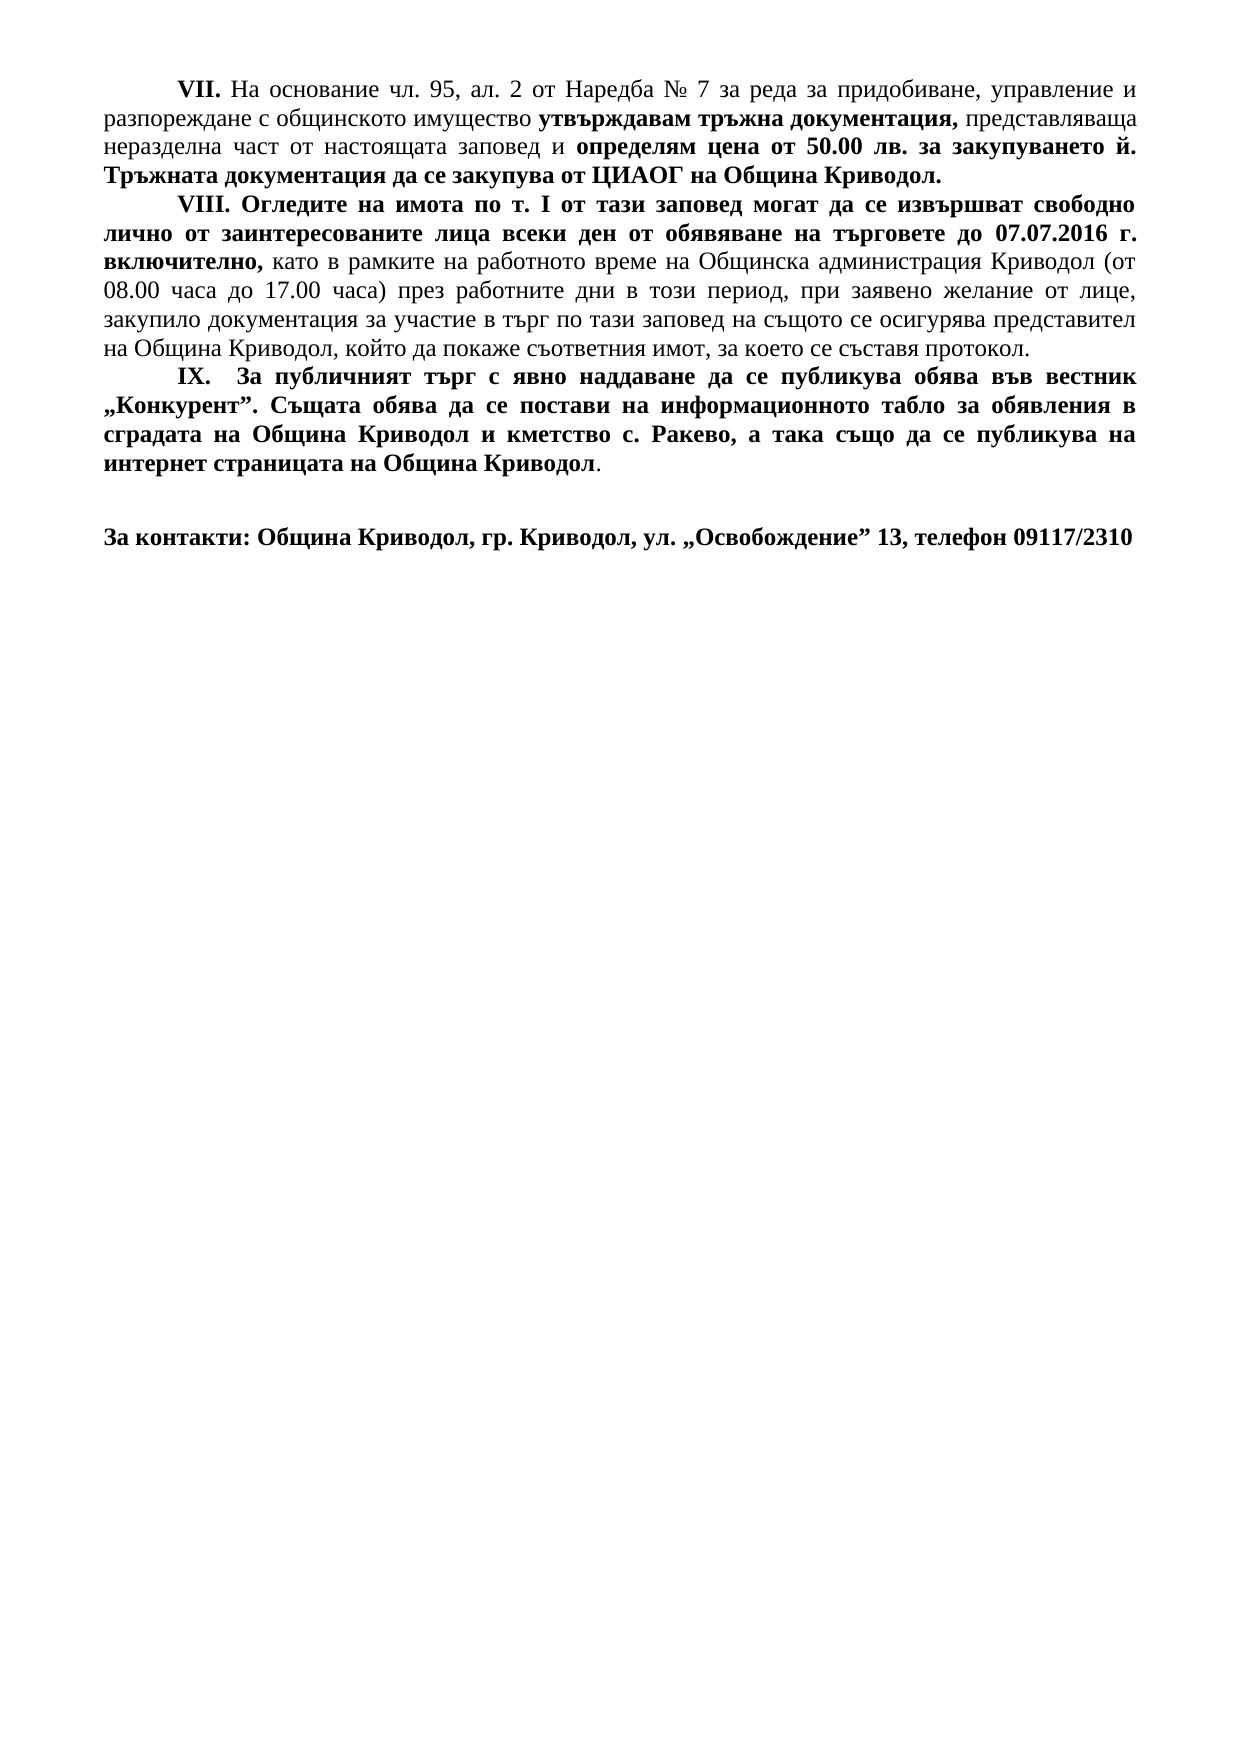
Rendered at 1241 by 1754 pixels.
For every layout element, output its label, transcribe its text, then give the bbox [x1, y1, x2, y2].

text За контакти: Община Криводол, гр. Криводол, ул. „Освобождение” 13, телефон 09117/2310 [103, 522, 1137, 551]
text VІІІ. Огледите на имота по т. І от тази заповед могат да се извършват свободно лично от заинтересованите лица всеки ден от обявяване на търговете до 07.07.2016 г. включително, като в рамките на работното време на Общинска администрация Криводол (от 08.00 часа до 17.00 часа) през работните дни в този период, при заявено желание от лице, закупило документация за участие в търг по тази заповед на същото се осигурява представител на Община Криводол, който да покаже съответния имот, за което се съставя протокол. [103, 189, 1137, 361]
text ІХ. За публичният търг с явно наддаване да се публикува обява във вестник „Конкурент”. Същата обява да се постави на информационното табло за обявления в сградата на Община Криводол и кметство с. Ракево, а така също да се публикува на интернет страницата на Община Криводол. [103, 361, 1137, 476]
text VІІ. На основание чл. 95, ал. 2 от Наредба № 7 за реда за придобиване, управление и разпореждане с общинското имущество утвърждавам тръжна документация, представляваща неразделна част от настоящата заповед и определям цена от 50.00 лв. за закупуването й. Тръжната документация да се закупува от ЦИАОГ на Община Криводол. [103, 74, 1137, 189]
